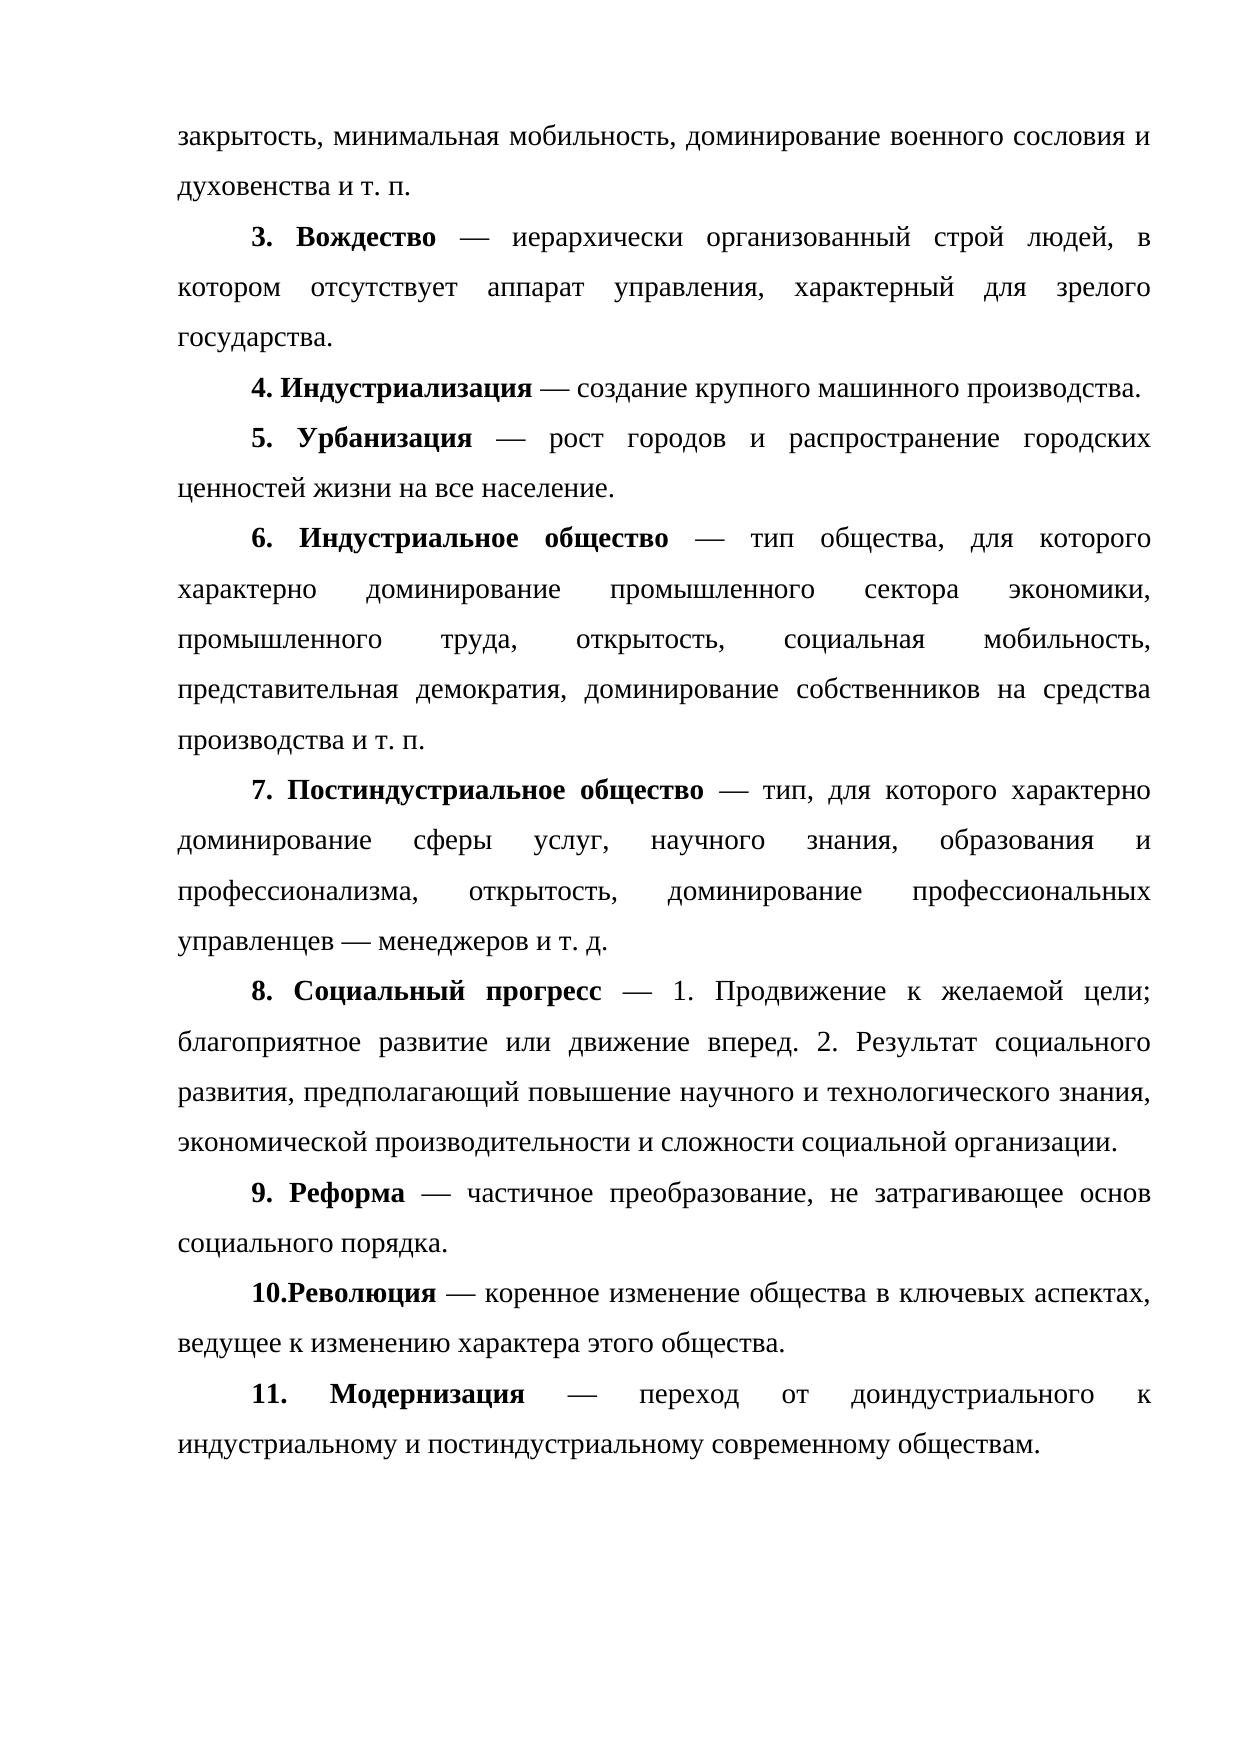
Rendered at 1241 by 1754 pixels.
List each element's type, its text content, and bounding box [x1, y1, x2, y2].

text 6. Индустриальное общество — тип общества, для которого характерно доминирование промышленного сектора экономики, промышленного труда, открытость, социальная мобильность, представительная демократия, доминирование собственников на средства производства и т. п. [177, 521, 1152, 755]
text 10.Революция — коренное изменение общества в ключевых аспектах, ведущее к изменению характера этого общества. [177, 1275, 1152, 1359]
text 9. Реформа — частичное преобразование, не затрагивающее основ социального порядка. [177, 1175, 1152, 1258]
text 11. Модернизация — переход от доиндустриального к индустриальному и постиндустриальному современному обществам. [177, 1376, 1152, 1460]
text 7. Постиндустриальное общество — тип, для которого характерно доминирование сферы услуг, научного знания, образования и профессионализма, открытость, доминирование профессиональных управленцев — менеджеров и т. д. [177, 772, 1152, 957]
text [177, 118, 1152, 202]
text 3. Вождество — иерархически организованный строй людей, в котором отсутствует аппарат управления, характерный для зрелого государства. [177, 219, 1152, 353]
text 8. Социальный прогресс — 1. Продвижение к желаемой цели; благоприятное развитие или движение вперед. 2. Результат социального развития, предполагающий повышение научного и технологического знания, экономической производительности и сложности социальной организации. [177, 973, 1152, 1158]
text 5. Урбанизация — рост городов и распространение городских ценностей жизни на все население. [177, 420, 1152, 504]
text 4. Индустриализация — создание крупного машинного производства. [177, 370, 1152, 403]
